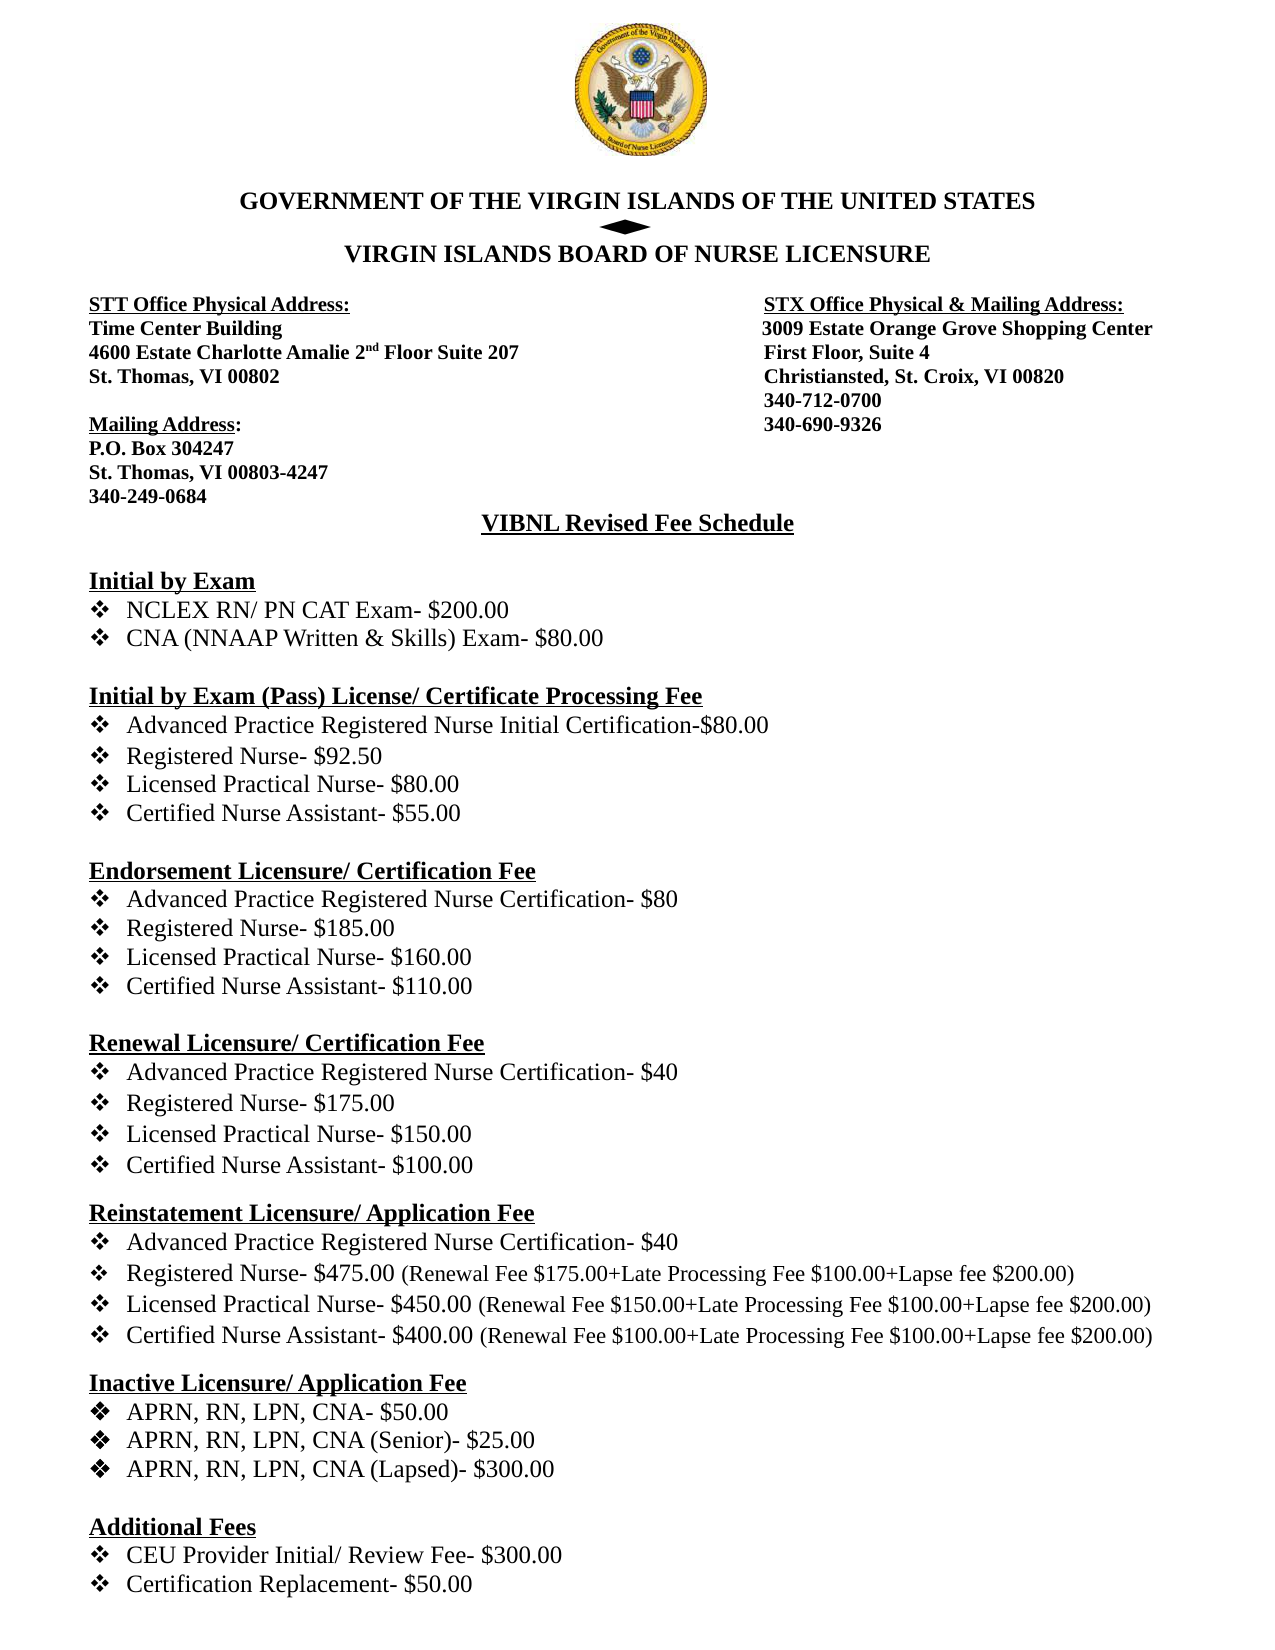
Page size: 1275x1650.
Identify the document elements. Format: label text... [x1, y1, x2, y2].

list Advanced Practice Registered Nurse Initial Certification-$80.00 [89, 710, 1186, 738]
text VIRGIN ISLANDS BOARD OF NURSE LICENSURE [89, 239, 1186, 268]
text Endorsement Licensure/ Certification Fee [89, 856, 1186, 884]
text STT Office Physical Address: STX Office Physical & Mailing Address: [89, 292, 1186, 316]
list APRN, RN, LPN, CNA- $50.00 [89, 1397, 1186, 1425]
text 340-249-0684 [89, 484, 1186, 508]
picture [574, 23, 707, 156]
list Certified Nurse Assistant- $100.00 [89, 1150, 1186, 1179]
text Renewal Licensure/ Certification Fee [89, 1028, 1186, 1057]
text St. Thomas, VI 00803-4247 [89, 460, 1186, 484]
text P.O. Box 304247 [89, 436, 1186, 460]
list Certification Replacement- $50.00 [89, 1569, 1186, 1598]
list NCLEX RN/ PN CAT Exam- $200.00 [89, 595, 1186, 623]
list Registered Nurse- $475.00 (Renewal Fee $175.00+Late Processing Fee $100.00+Lapse fee $200.00) [89, 1258, 1186, 1286]
list Certified Nurse Assistant- $110.00 [89, 971, 1186, 999]
list Licensed Practical Nurse- $80.00 [89, 769, 1186, 798]
text Additional Fees [89, 1512, 1186, 1540]
list APRN, RN, LPN, CNA (Senior)- $25.00 [89, 1425, 1186, 1454]
text Time Center Building 3009 Estate Orange Grove Shopping Center [89, 316, 1186, 340]
picture [586, 217, 664, 237]
list CEU Provider Initial/ Review Fee- $300.00 [89, 1540, 1186, 1569]
text 340-712-0700 [89, 388, 1186, 412]
list Registered Nurse- $185.00 [89, 913, 1186, 942]
list Registered Nurse- $175.00 [89, 1088, 1186, 1117]
list APRN, RN, LPN, CNA (Lapsed)- $300.00 [89, 1454, 1186, 1483]
text Reinstatement Licensure/ Application Fee [89, 1198, 1186, 1227]
text Initial by Exam (Pass) License/ Certificate Processing Fee [89, 681, 1186, 710]
text St. Thomas, VI 00802 Christiansted, St. Croix, VI 00820 [89, 364, 1186, 388]
list CNA (NNAAP Written & Skills) Exam- $80.00 [89, 623, 1186, 652]
list Licensed Practical Nurse- $160.00 [89, 942, 1186, 971]
list Licensed Practical Nurse- $150.00 [89, 1119, 1186, 1148]
text Initial by Exam [89, 566, 1186, 595]
text VIBNL Revised Fee Schedule [89, 508, 1186, 537]
text Inactive Licensure/ Application Fee [89, 1368, 1186, 1397]
text 4600 Estate Charlotte Amalie 2nd Floor Suite 207 First Floor, Suite 4 [89, 340, 1186, 364]
list Certified Nurse Assistant- $400.00 (Renewal Fee $100.00+Late Processing Fee $100.00+Lapse fee $200.00) [89, 1320, 1186, 1349]
list Certified Nurse Assistant- $55.00 [89, 798, 1186, 827]
list Licensed Practical Nurse- $450.00 (Renewal Fee $150.00+Late Processing Fee $100.00+Lapse fee $200.00) [89, 1289, 1186, 1318]
list Registered Nurse- $92.50 [89, 741, 1186, 769]
list Advanced Practice Registered Nurse Certification- $80 [89, 884, 1186, 913]
text Mailing Address: 340-690-9326 [89, 412, 1186, 436]
text GOVERNMENT OF THE VIRGIN ISLANDS OF THE UNITED STATES [89, 186, 1186, 215]
list Advanced Practice Registered Nurse Certification- $40 [89, 1057, 1186, 1086]
list Advanced Practice Registered Nurse Certification- $40 [89, 1227, 1186, 1255]
